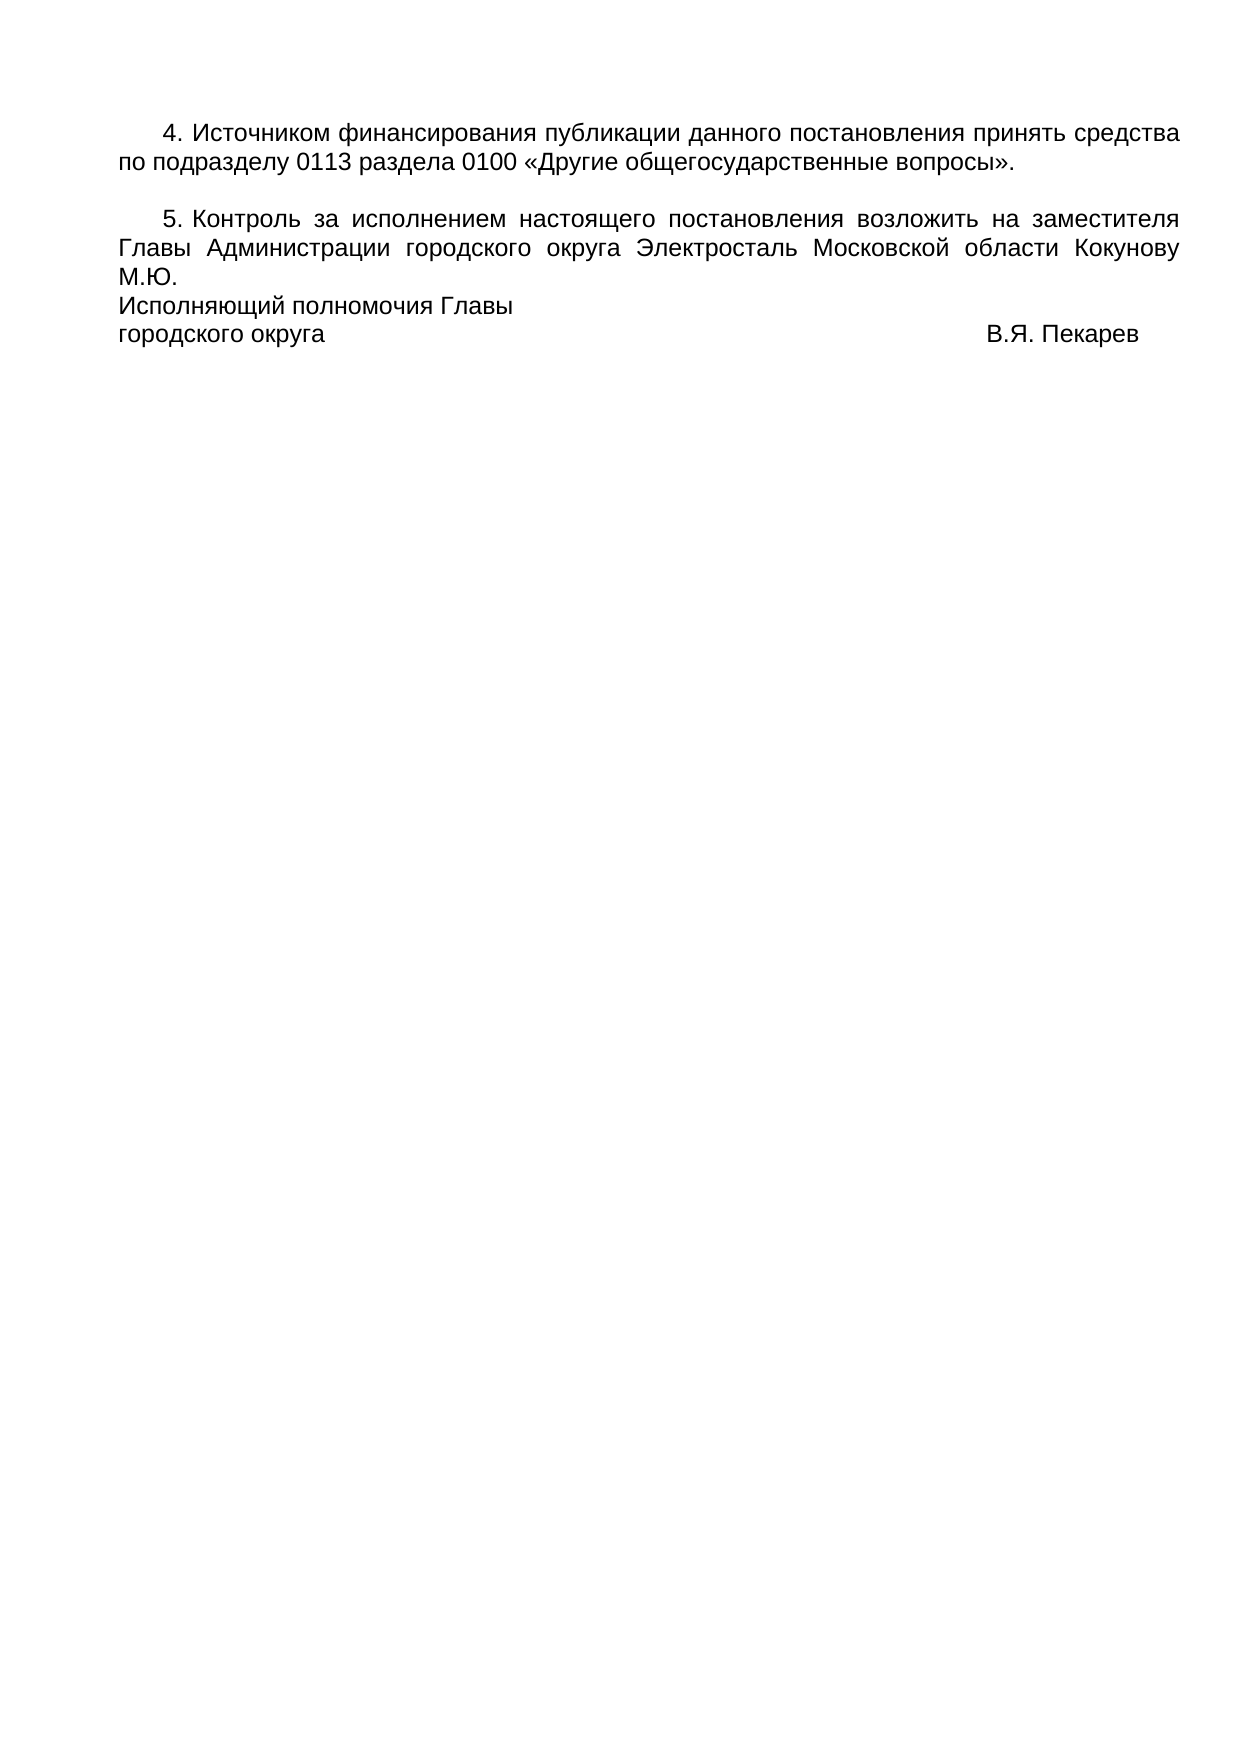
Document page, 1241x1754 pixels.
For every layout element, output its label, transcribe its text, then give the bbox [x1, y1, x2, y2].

list Контроль за исполнением настоящего постановления возложить на заместителя Главы Администрации городского округа Электросталь Московской области Кокунову М.Ю. [118, 204, 1181, 291]
list Источником финансирования публикации данного постановления принять средства по подразделу 0113 раздела 0100 «Другие общегосударственные вопросы». [118, 118, 1181, 176]
text Исполняющий полномочия Главы [118, 291, 1181, 319]
text городского округа В.Я. Пекарев [118, 319, 1181, 348]
